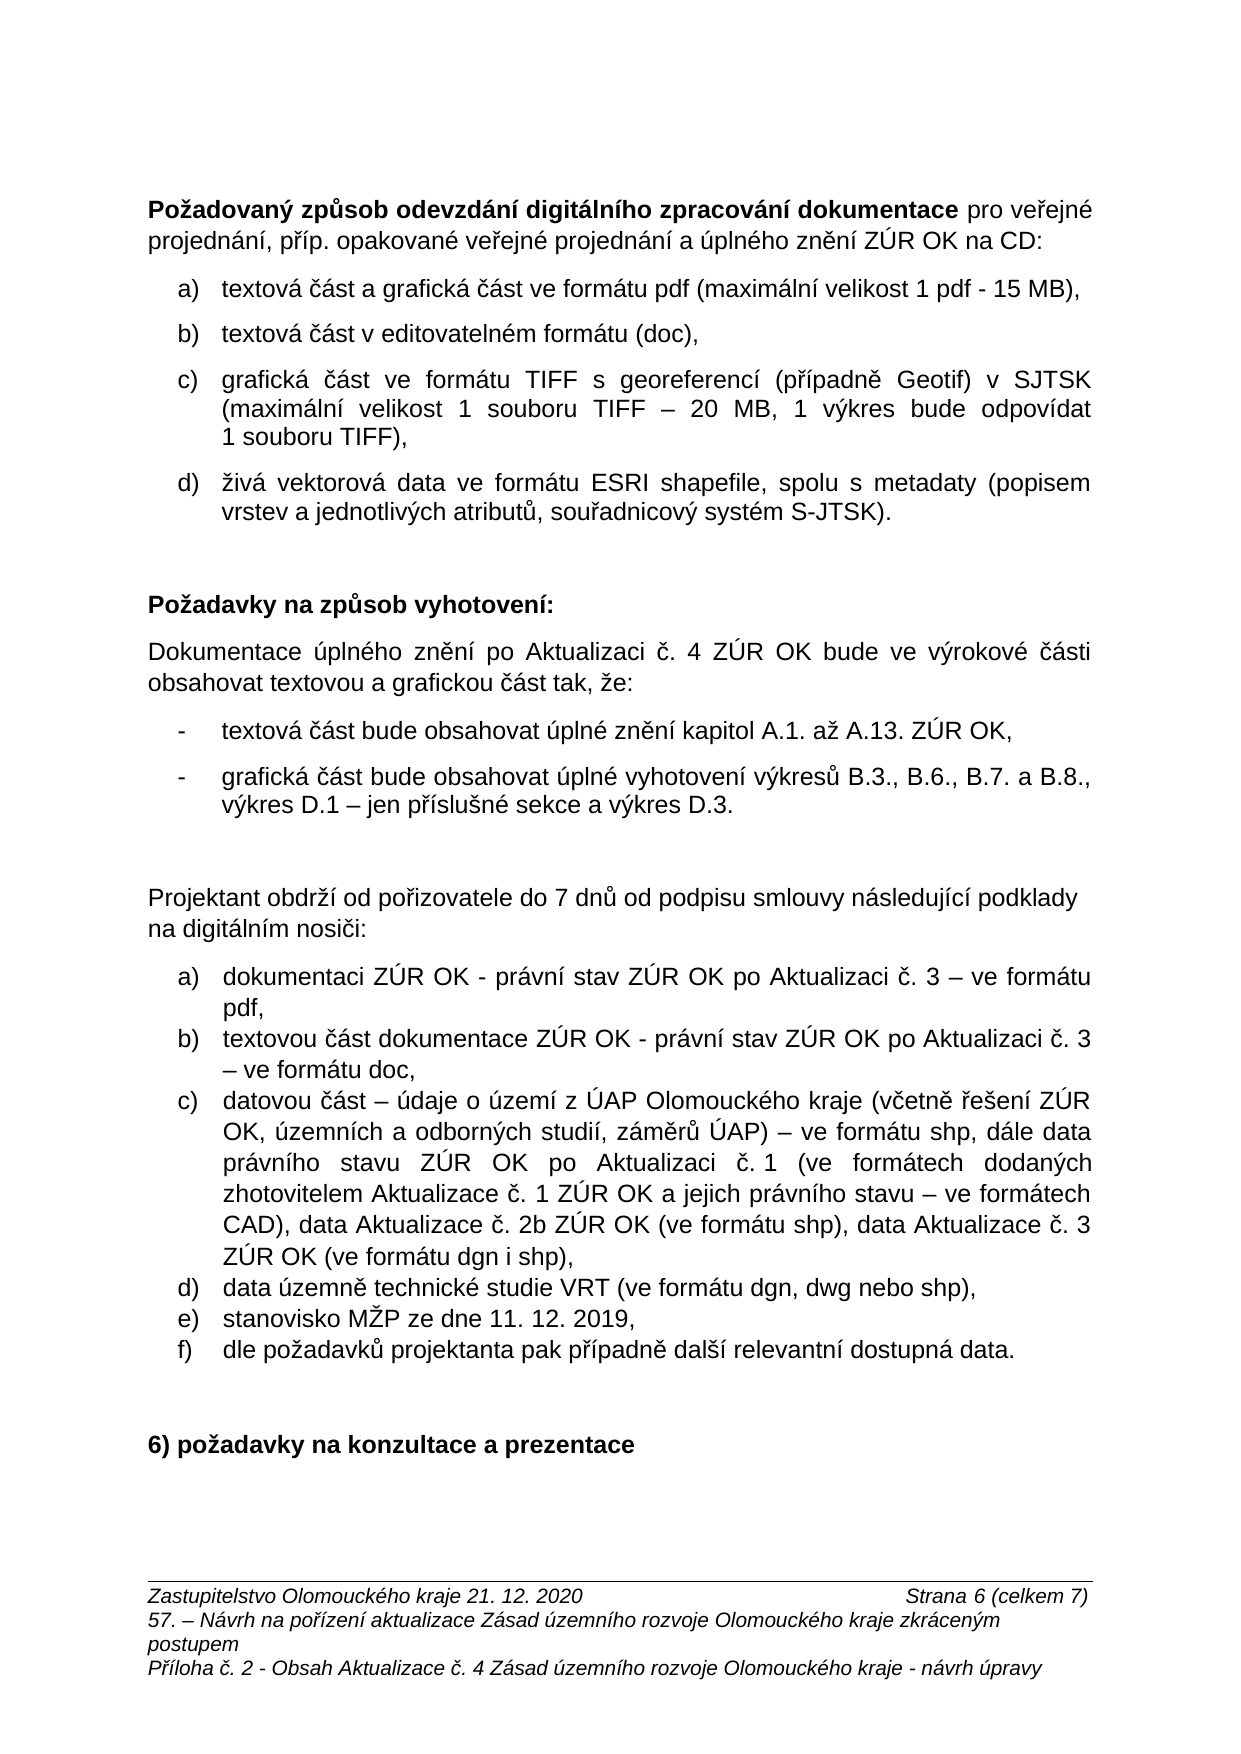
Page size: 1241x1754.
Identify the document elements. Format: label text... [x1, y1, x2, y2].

text 6) požadavky na konzultace a prezentace [148, 1430, 1093, 1459]
text Dokumentace úplného znění po Aktualizaci č. 4 ZÚR OK bude ve výrokové části obsahovat textovou a grafickou část tak, že: [148, 637, 1093, 697]
list textovou část dokumentace ZÚR OK - právní stav ZÚR OK po Aktualizaci č. 3 – ve formátu doc, [177, 1024, 1093, 1084]
list datovou část – údaje o území z ÚAP Olomouckého kraje (včetně řešení ZÚR OK, územních a odborných studií, záměrů ÚAP) – ve formátu shp, dále data právního stavu ZÚR OK po Aktualizaci č. 1 (ve formátech dodaných zhotovitelem Aktualizace č. 1 ZÚR OK a jejich právního stavu – ve formátech CAD), data Aktualizace č. 2b ZÚR OK (ve formátu shp), data Aktualizace č. 3 ZÚR OK (ve formátu dgn i shp), [177, 1086, 1093, 1270]
text a) textová část a grafická část ve formátu pdf (maximální velikost 1 pdf - 15 MB), [177, 274, 1093, 303]
list dle požadavků projektanta pak případně další relevantní dostupná data. [177, 1335, 1093, 1363]
text - textová část bude obsahovat úplné znění kapitol A.1. až A.13. ZÚR OK, [177, 716, 1093, 745]
list dokumentaci ZÚR OK - právní stav ZÚR OK po Aktualizaci č. 3 – ve formátu pdf, [177, 962, 1093, 1022]
text d) živá vektorová data ve formátu ESRI shapefile, spolu s metadaty (popisem vrstev a jednotlivých atributů, souřadnicový systém S-JTSK). [177, 468, 1093, 525]
text Požadovaný způsob odevzdání digitálního zpracování dokumentace pro veřejné projednání, příp. opakované veřejné projednání a úplného znění ZÚR OK na CD: [148, 195, 1093, 255]
text c) grafická část ve formátu TIFF s georeferencí (případně Geotif) v SJTSK (maximální velikost 1 souboru TIFF – 20 MB, 1 výkres bude odpovídat 1 souboru TIFF), [177, 365, 1093, 451]
list data územně technické studie VRT (ve formátu dgn, dwg nebo shp), [177, 1273, 1093, 1301]
text Požadavky na způsob vyhotovení: [148, 590, 1093, 618]
text Projektant obdrží od pořizovatele do 7 dnů od podpisu smlouvy následující podklady na digitálním nosiči: [148, 883, 1093, 943]
text b) textová část v editovatelném formátu (doc), [177, 319, 1093, 348]
text - grafická část bude obsahovat úplné vyhotovení výkresů B.3., B.6., B.7. a B.8., výkres D.1 – jen příslušné sekce a výkres D.3. [177, 762, 1093, 819]
list stanovisko MŽP ze dne 11. 12. 2019, [177, 1304, 1093, 1332]
